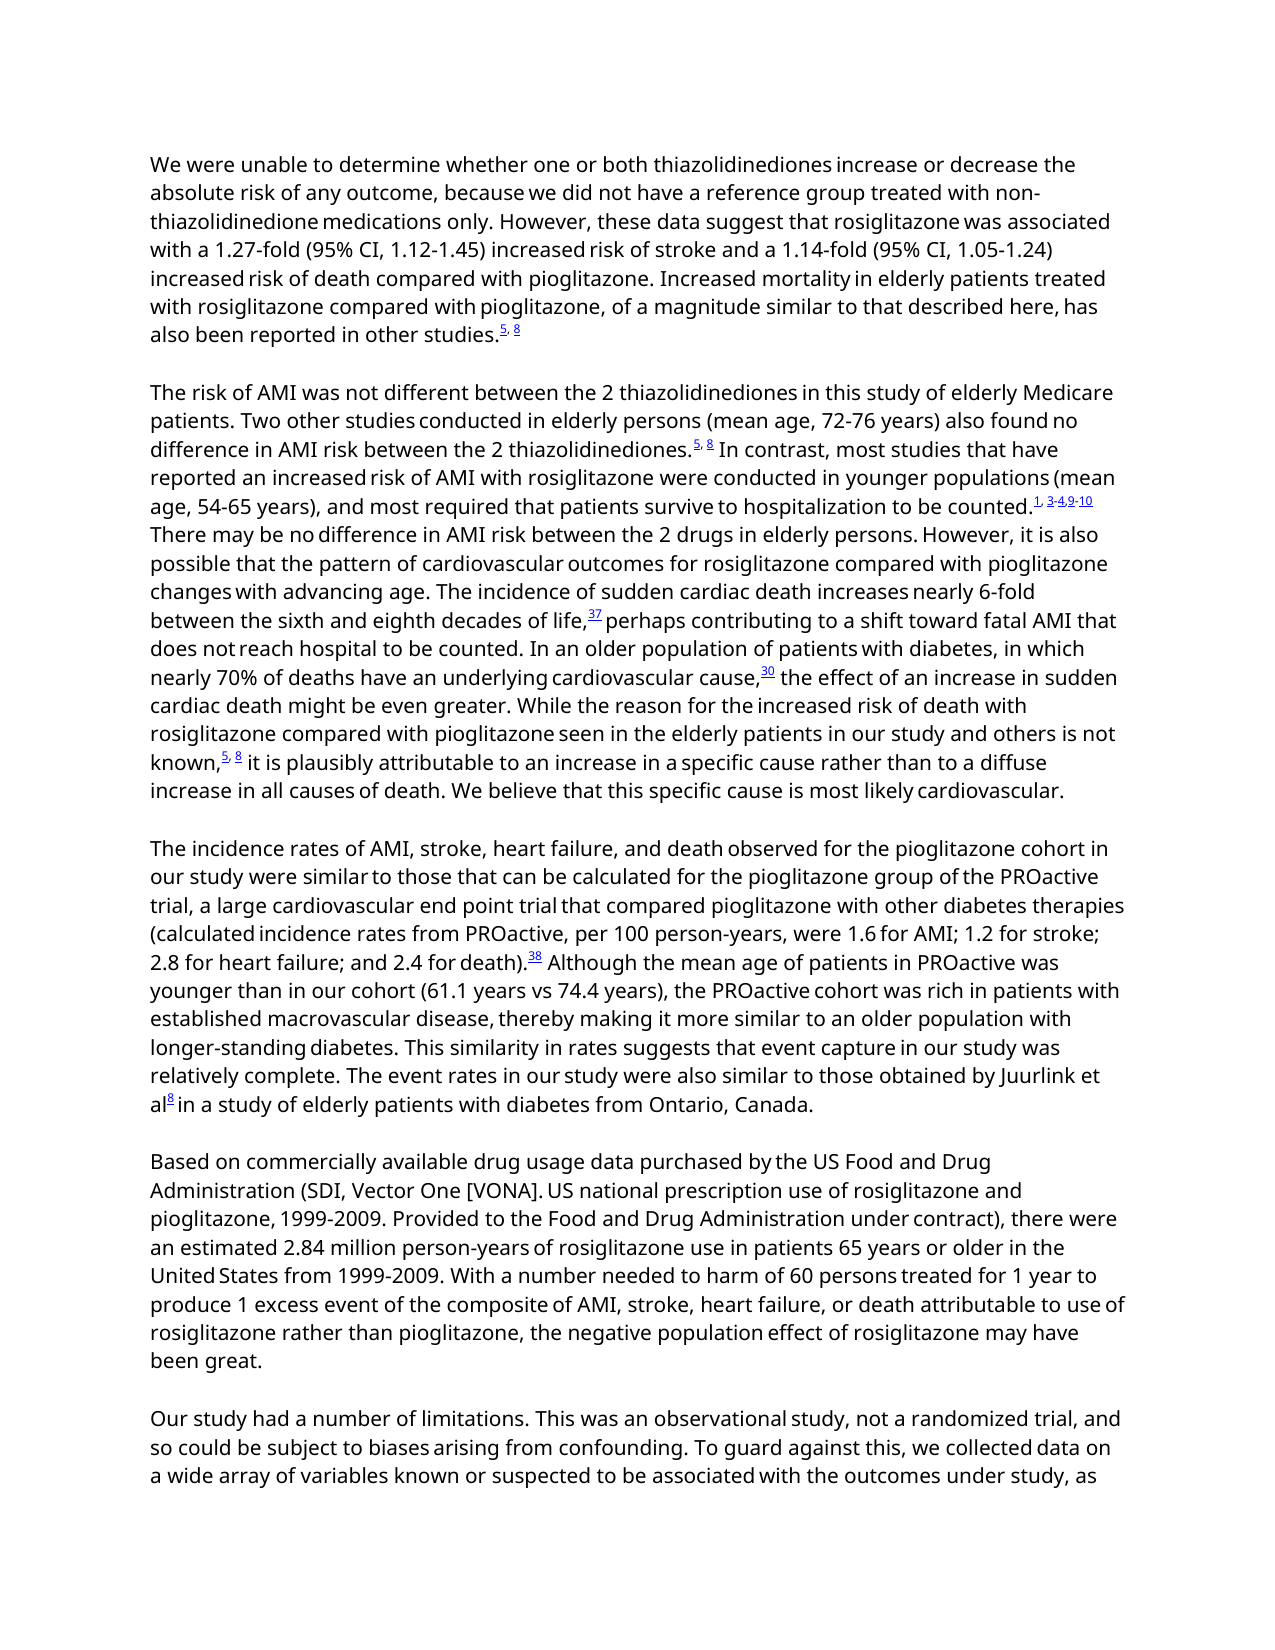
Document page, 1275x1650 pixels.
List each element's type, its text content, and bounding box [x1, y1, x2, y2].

text Based on commercially available drug usage data purchased by the US Food and Drug Administration (SDI, Vector One [VONA]. US national prescription use of rosiglitazone and pioglitazone, 1999-2009. Provided to the Food and Drug Administration under contract), there were an estimated 2.84 million person-years of rosiglitazone use in patients 65 years or older in the United States from 1999-2009. With a number needed to harm of 60 persons treated for 1 year to produce 1 excess event of the composite of AMI, stroke, heart failure, or death attributable to use of rosiglitazone rather than pioglitazone, the negative population effect of rosiglitazone may have been great. [150, 1147, 1125, 1375]
text The incidence rates of AMI, stroke, heart failure, and death observed for the pioglitazone cohort in our study were similar to those that can be calculated for the pioglitazone group of the PROactive trial, a large cardiovascular end point trial that compared pioglitazone with other diabetes therapies (calculated incidence rates from PROactive, per 100 person-years, were 1.6 for AMI; 1.2 for stroke; 2.8 for heart failure; and 2.4 for death).38 Although the mean age of patients in PROactive was younger than in our cohort (61.1 years vs 74.4 years), the PROactive cohort was rich in patients with established macrovascular disease, thereby making it more similar to an older population with longer-standing diabetes. This similarity in rates suggests that event capture in our study was relatively complete. The event rates in our study were also similar to those obtained by Juurlink et al8 in a study of elderly patients with diabetes from Ontario, Canada. [150, 834, 1125, 1118]
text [150, 1404, 1125, 1489]
text The risk of AMI was not different between the 2 thiazolidinediones in this study of elderly Medicare patients. Two other studies conducted in elderly persons (mean age, 72-76 years) also found no difference in AMI risk between the 2 thiazolidinediones.5, 8 In contrast, most studies that have reported an increased risk of AMI with rosiglitazone were conducted in younger populations (mean age, 54-65 years), and most required that patients survive to hospitalization to be counted.1, 3-4,9-10 There may be no difference in AMI risk between the 2 drugs in elderly persons. However, it is also possible that the pattern of cardiovascular outcomes for rosiglitazone compared with pioglitazone changes with advancing age. The incidence of sudden cardiac death increases nearly 6-fold between the sixth and eighth decades of life,37 perhaps contributing to a shift toward fatal AMI that does not reach hospital to be counted. In an older population of patients with diabetes, in which nearly 70% of deaths have an underlying cardiovascular cause,30 the effect of an increase in sudden cardiac death might be even greater. While the reason for the increased risk of death with rosiglitazone compared with pioglitazone seen in the elderly patients in our study and others is not known,5, 8 it is plausibly attributable to an increase in a specific cause rather than to a diffuse increase in all causes of death. We believe that this specific cause is most likely cardiovascular. [150, 378, 1125, 805]
text We were unable to determine whether one or both thiazolidinediones increase or decrease the absolute risk of any outcome, because we did not have a reference group treated with non-thiazolidinedione medications only. However, these data suggest that rosiglitazone was associated with a 1.27-fold (95% CI, 1.12-1.45) increased risk of stroke and a 1.14-fold (95% CI, 1.05-1.24) increased risk of death compared with pioglitazone. Increased mortality in elderly patients treated with rosiglitazone compared with pioglitazone, of a magnitude similar to that described here, has also been reported in other studies.5, 8 [150, 150, 1125, 349]
